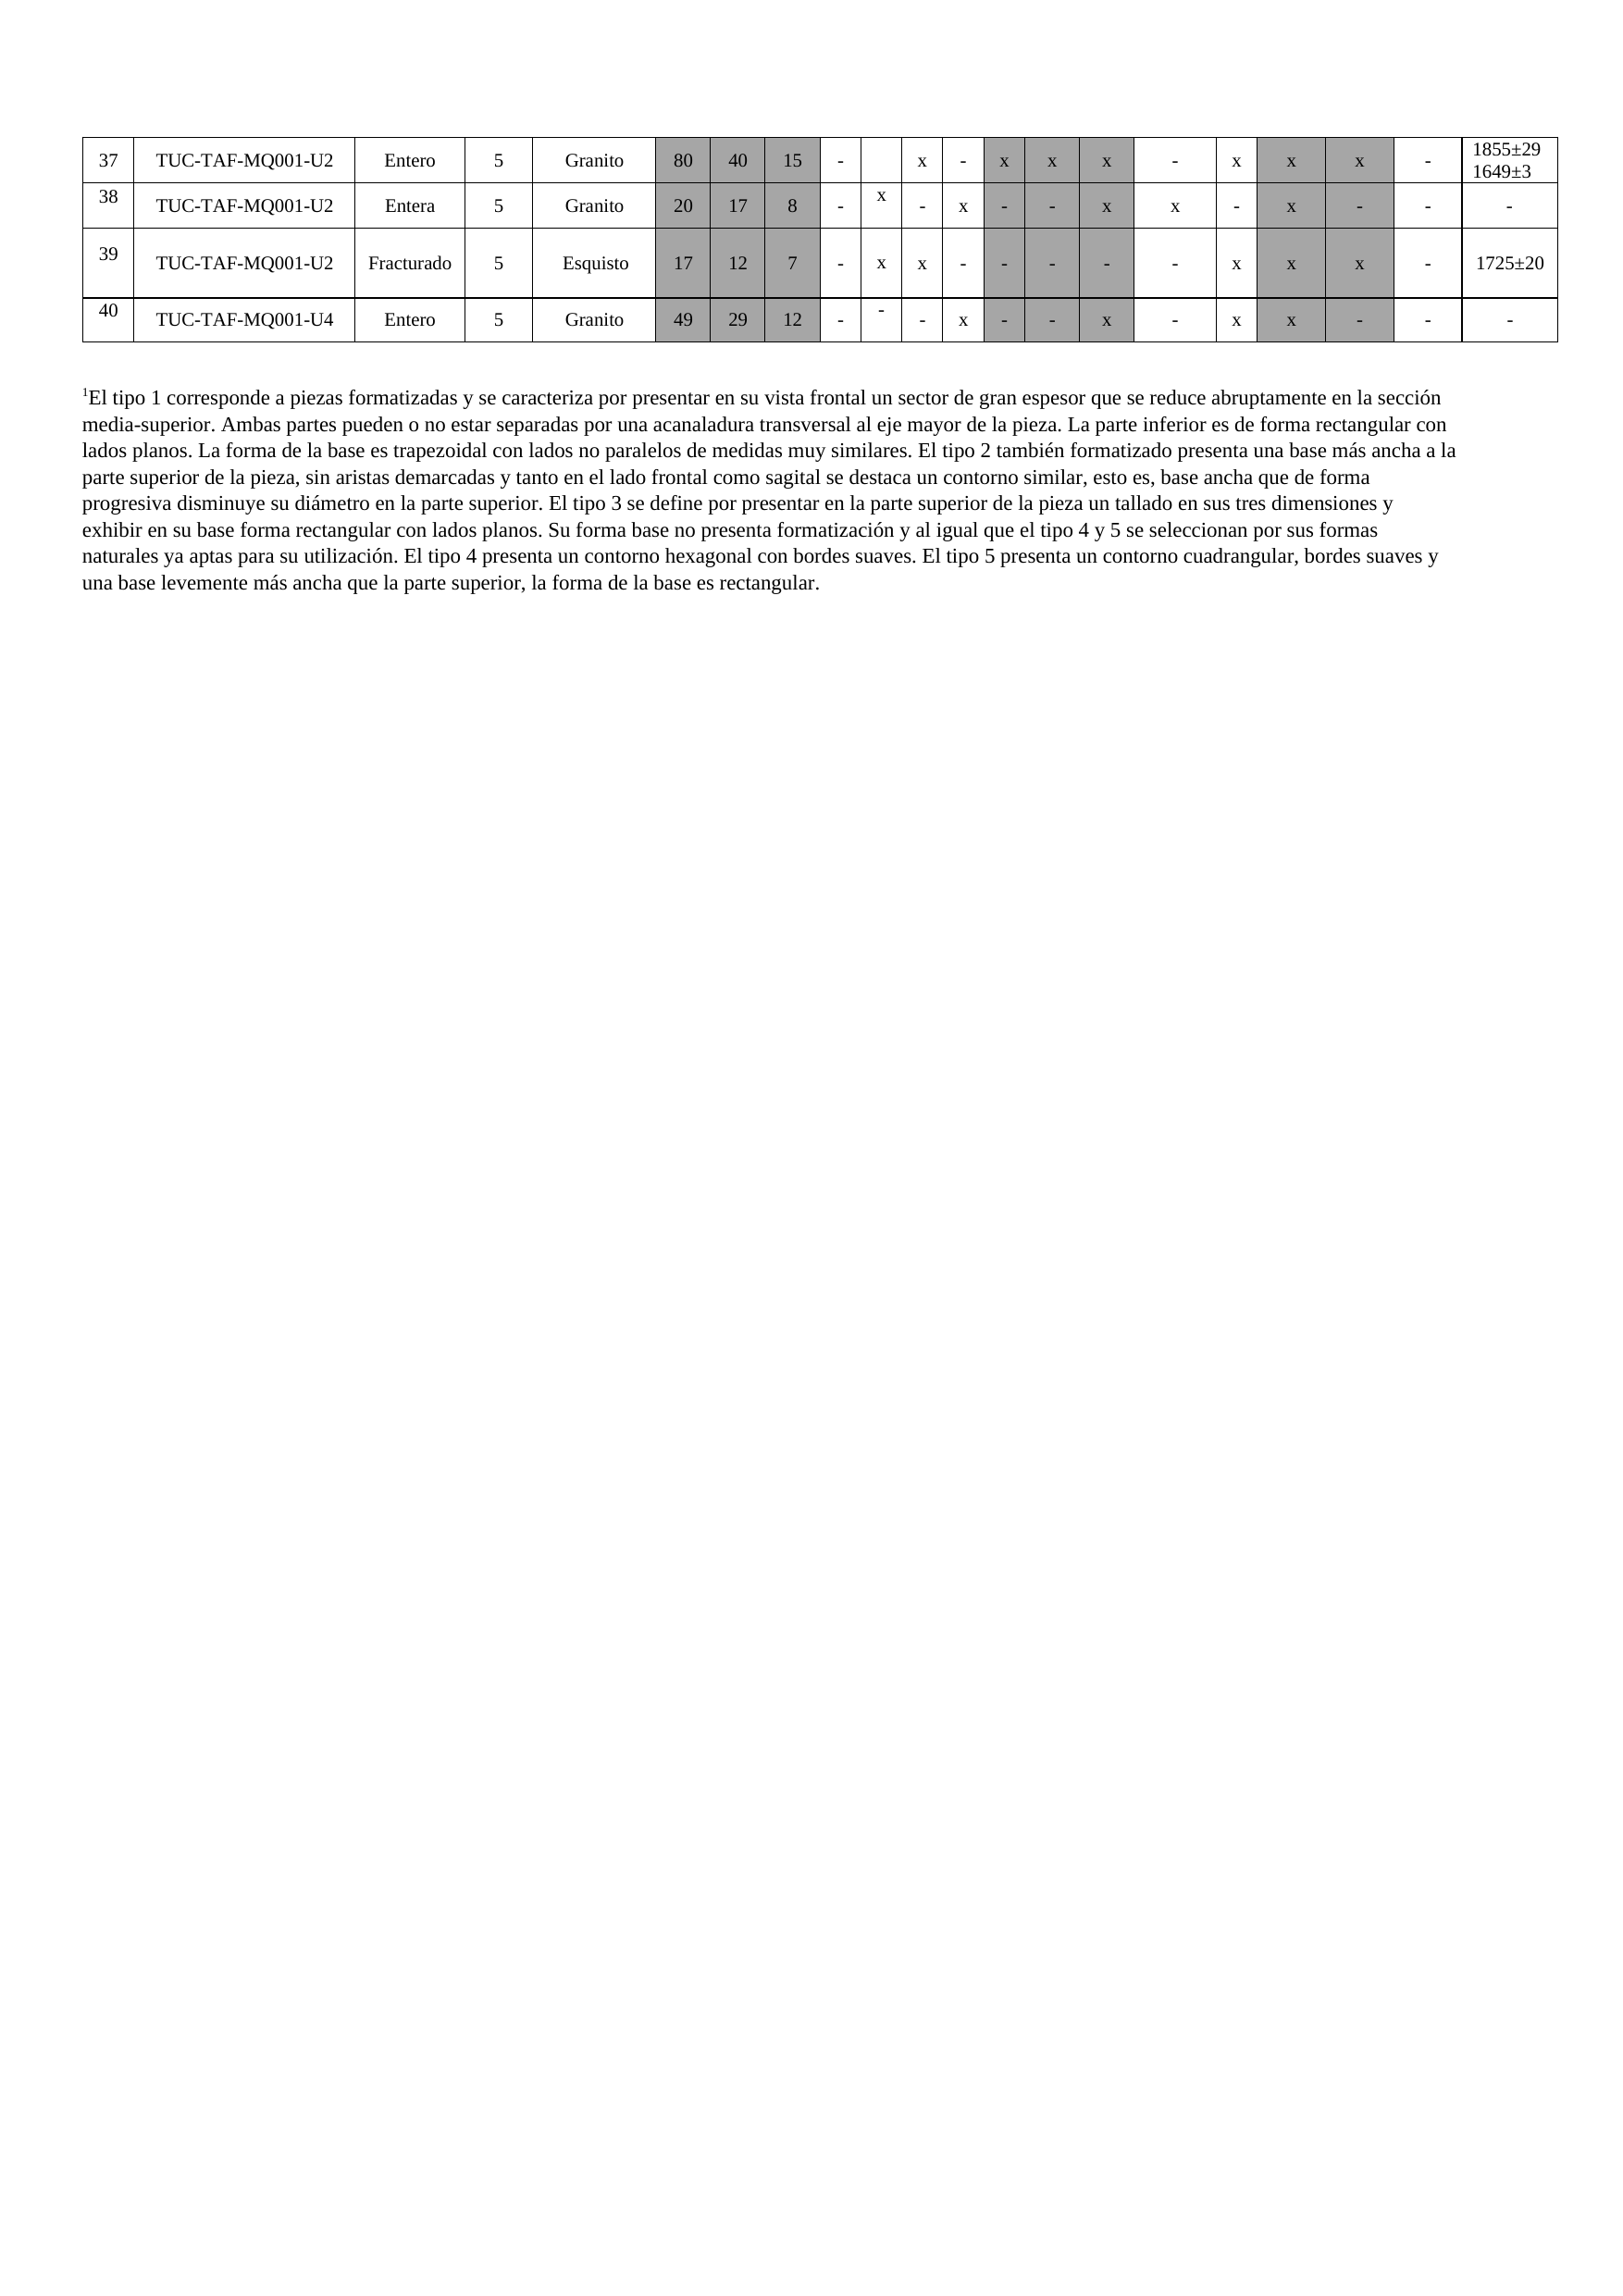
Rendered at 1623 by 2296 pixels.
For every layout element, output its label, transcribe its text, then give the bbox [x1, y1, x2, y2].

table_cell - [1025, 299, 1079, 341]
table_cell TUC-TAF-MQ001-U4 [134, 299, 354, 341]
table_cell 5 [465, 138, 532, 182]
table_cell - [1394, 183, 1461, 228]
table_cell - [1463, 183, 1557, 228]
table_cell - [821, 229, 861, 297]
table_cell 39 [83, 229, 133, 297]
table_cell x [861, 183, 901, 228]
table_cell - [985, 299, 1024, 341]
table_cell x [985, 138, 1024, 182]
table_cell 37 [83, 138, 133, 182]
table_cell Granito [533, 299, 655, 341]
table_cell x [902, 229, 942, 297]
table_cell - [1025, 229, 1079, 297]
table_cell - [943, 138, 984, 182]
table_cell Entero [355, 138, 465, 182]
table_cell - [1217, 183, 1257, 228]
table_cell - [1025, 183, 1079, 228]
table_cell x [943, 183, 984, 228]
table_cell 1725±20 [1463, 229, 1557, 297]
table_cell - [1134, 299, 1216, 341]
table_cell 12 [711, 229, 764, 297]
table_cell - [1463, 299, 1557, 341]
table_cell - [1394, 299, 1461, 341]
table_cell 12 [765, 299, 820, 341]
table_cell [861, 138, 901, 182]
table_cell - [821, 138, 861, 182]
table_cell TUC-TAF-MQ001-U2 [134, 138, 354, 182]
table_cell x [1258, 138, 1325, 182]
table_cell x [1326, 138, 1394, 182]
table_cell - [902, 183, 942, 228]
table_cell 29 [711, 299, 764, 341]
table_cell - [985, 183, 1024, 228]
table_cell x [1258, 299, 1325, 341]
table_cell Entero [355, 299, 465, 341]
table_cell x [1217, 299, 1257, 341]
table_cell x [1258, 229, 1325, 297]
table_cell x [1217, 138, 1257, 182]
table_cell x [1080, 299, 1134, 341]
table_cell x [1326, 229, 1394, 297]
table_cell 7 [765, 229, 820, 297]
table_cell Esquisto [533, 229, 655, 297]
table_cell - [1080, 229, 1134, 297]
table_cell x [943, 299, 984, 341]
table_cell - [821, 183, 861, 228]
table_cell x [1080, 138, 1134, 182]
table_cell - [1134, 138, 1216, 182]
table_cell - [1394, 138, 1461, 182]
table_cell 40 [711, 138, 764, 182]
table_cell x [1080, 183, 1134, 228]
table_cell - [1326, 299, 1394, 341]
table_cell x [1134, 183, 1216, 228]
table_cell 40 [83, 299, 133, 341]
table_cell - [1326, 183, 1394, 228]
table_cell 80 [656, 138, 710, 182]
table_cell - [943, 229, 984, 297]
table_cell 17 [656, 229, 710, 297]
table_cell - [985, 229, 1024, 297]
table_cell Fracturado [355, 229, 465, 297]
table_cell - [821, 299, 861, 341]
table_cell 8 [765, 183, 820, 228]
table_cell TUC-TAF-MQ001-U2 [134, 229, 354, 297]
table_cell 17 [711, 183, 764, 228]
table_cell - [861, 299, 901, 341]
table_cell 20 [656, 183, 710, 228]
table_cell TUC-TAF-MQ001-U2 [134, 183, 354, 228]
table_cell 5 [465, 183, 532, 228]
table_cell Granito [533, 183, 655, 228]
table_cell - [902, 299, 942, 341]
text 1El tipo 1 corresponde a piezas formatizadas y se caracteriza por presentar en su vista frontal un sector de gran espesor que se reduce abruptamente en la sección media-superior. Ambas partes pueden o no estar separadas por una acanaladura transversal al eje mayor de la pieza. La parte inferior es de forma rectangular con lados planos. La forma de la base es trapezoidal con lados no paralelos de medidas muy similares. El tipo 2 también formatizado presenta una base más ancha a la parte superior de la pieza, sin aristas demarcadas y tanto en el lado frontal como sagital se destaca un contorno similar, esto es, base ancha que de forma progresiva disminuye su diámetro en la parte superior. El tipo 3 se define por presentar en la parte superior de la pieza un tallado en sus tres dimensiones y exhibir en su base forma rectangular con lados planos. Su forma base no presenta formatización y al igual que el tipo 4 y 5 se seleccionan por sus formas naturales ya aptas para su utilización. El tipo 4 presenta un contorno hexagonal con bordes suaves. El tipo 5 presenta un contorno cuadrangular, bordes suaves y una base levemente más ancha que la parte superior, la forma de la base es rectangular. [82, 386, 1459, 594]
table_cell 15 [765, 138, 820, 182]
table_cell - [1394, 229, 1461, 297]
table_cell x [902, 138, 942, 182]
table_cell x [1025, 138, 1079, 182]
table_cell x [861, 229, 901, 297]
table_cell 1855±29 1649±3 [1463, 138, 1557, 182]
table_cell 49 [656, 299, 710, 341]
table_cell - [1134, 229, 1216, 297]
table_cell x [1258, 183, 1325, 228]
table_cell Entera [355, 183, 465, 228]
table_cell 5 [465, 299, 532, 341]
table_cell 5 [465, 229, 532, 297]
table_cell Granito [533, 138, 655, 182]
table_cell 38 [83, 183, 133, 228]
table_cell x [1217, 229, 1257, 297]
